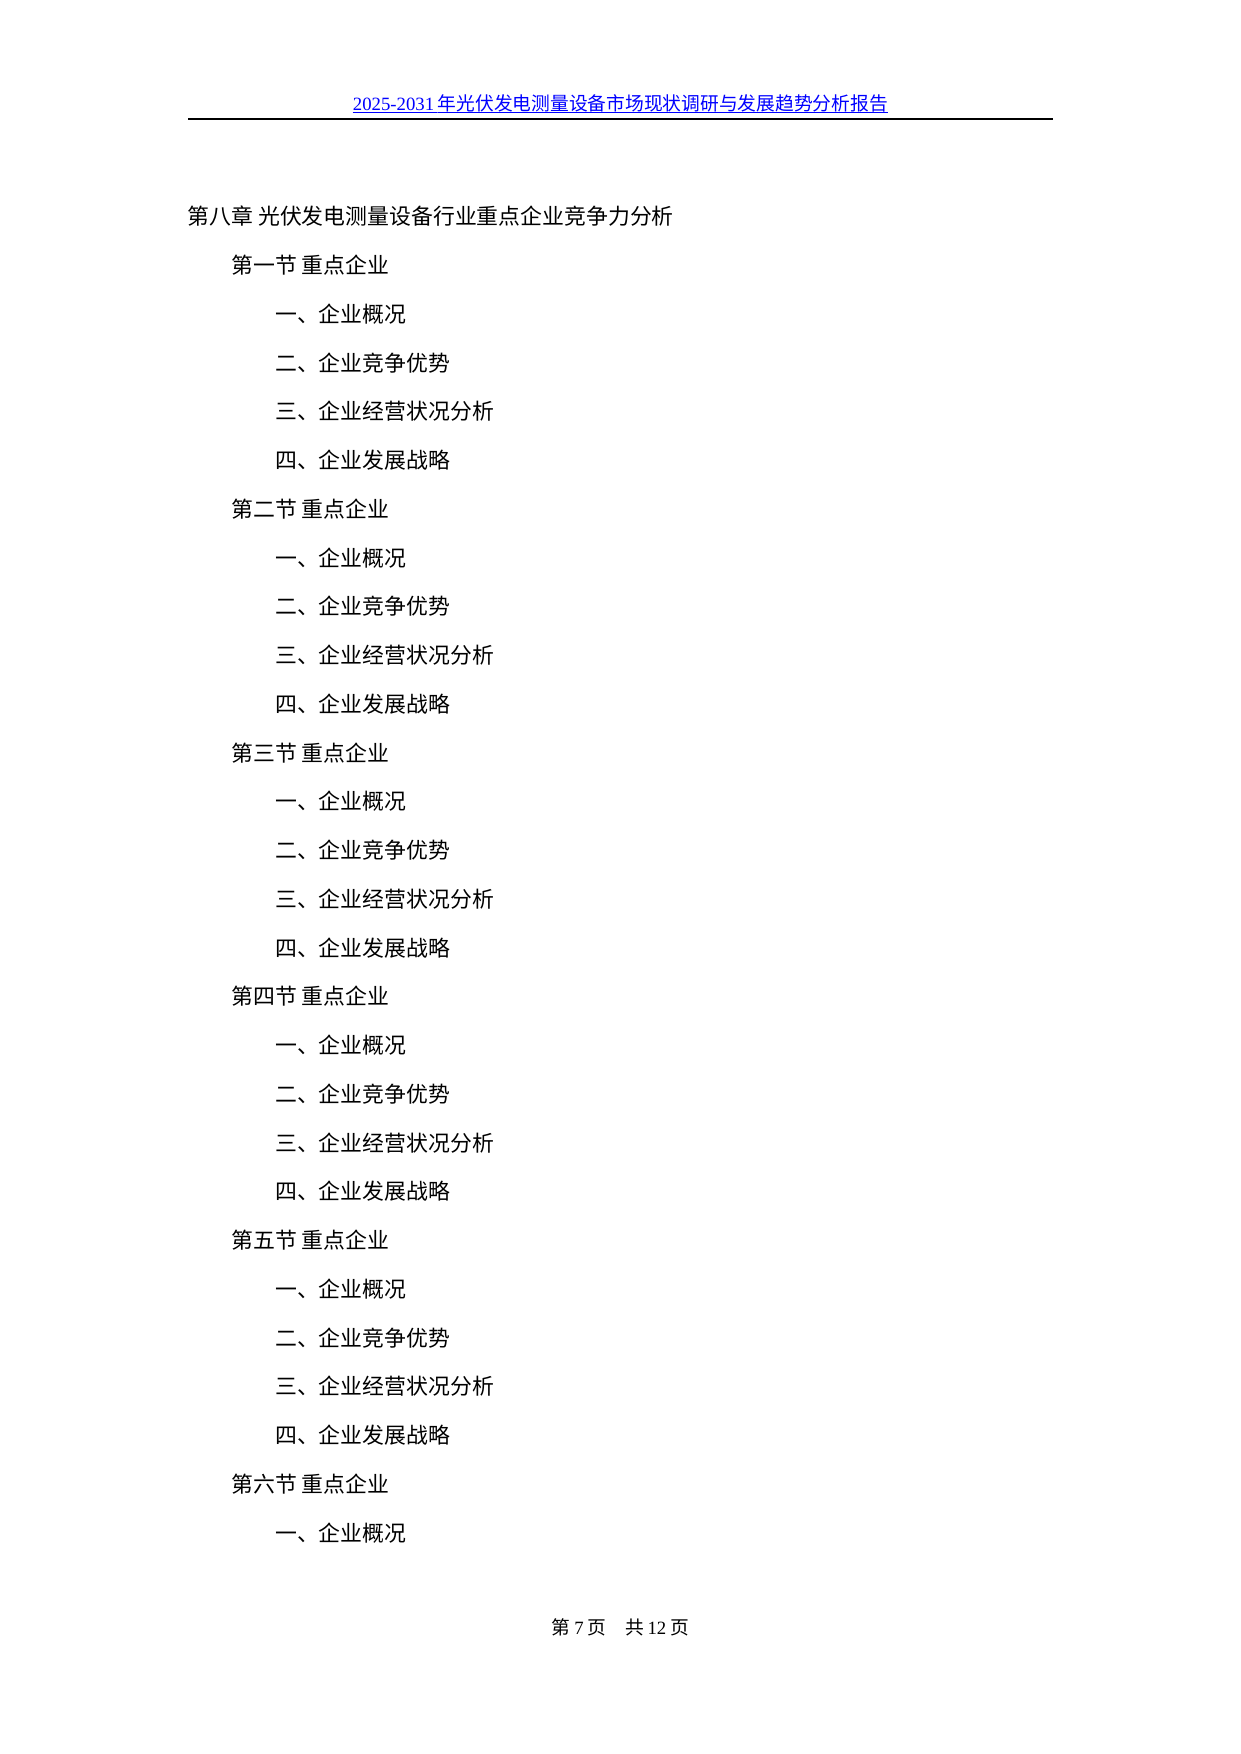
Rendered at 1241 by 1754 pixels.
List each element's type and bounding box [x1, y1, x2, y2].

text [187, 150, 1053, 1548]
